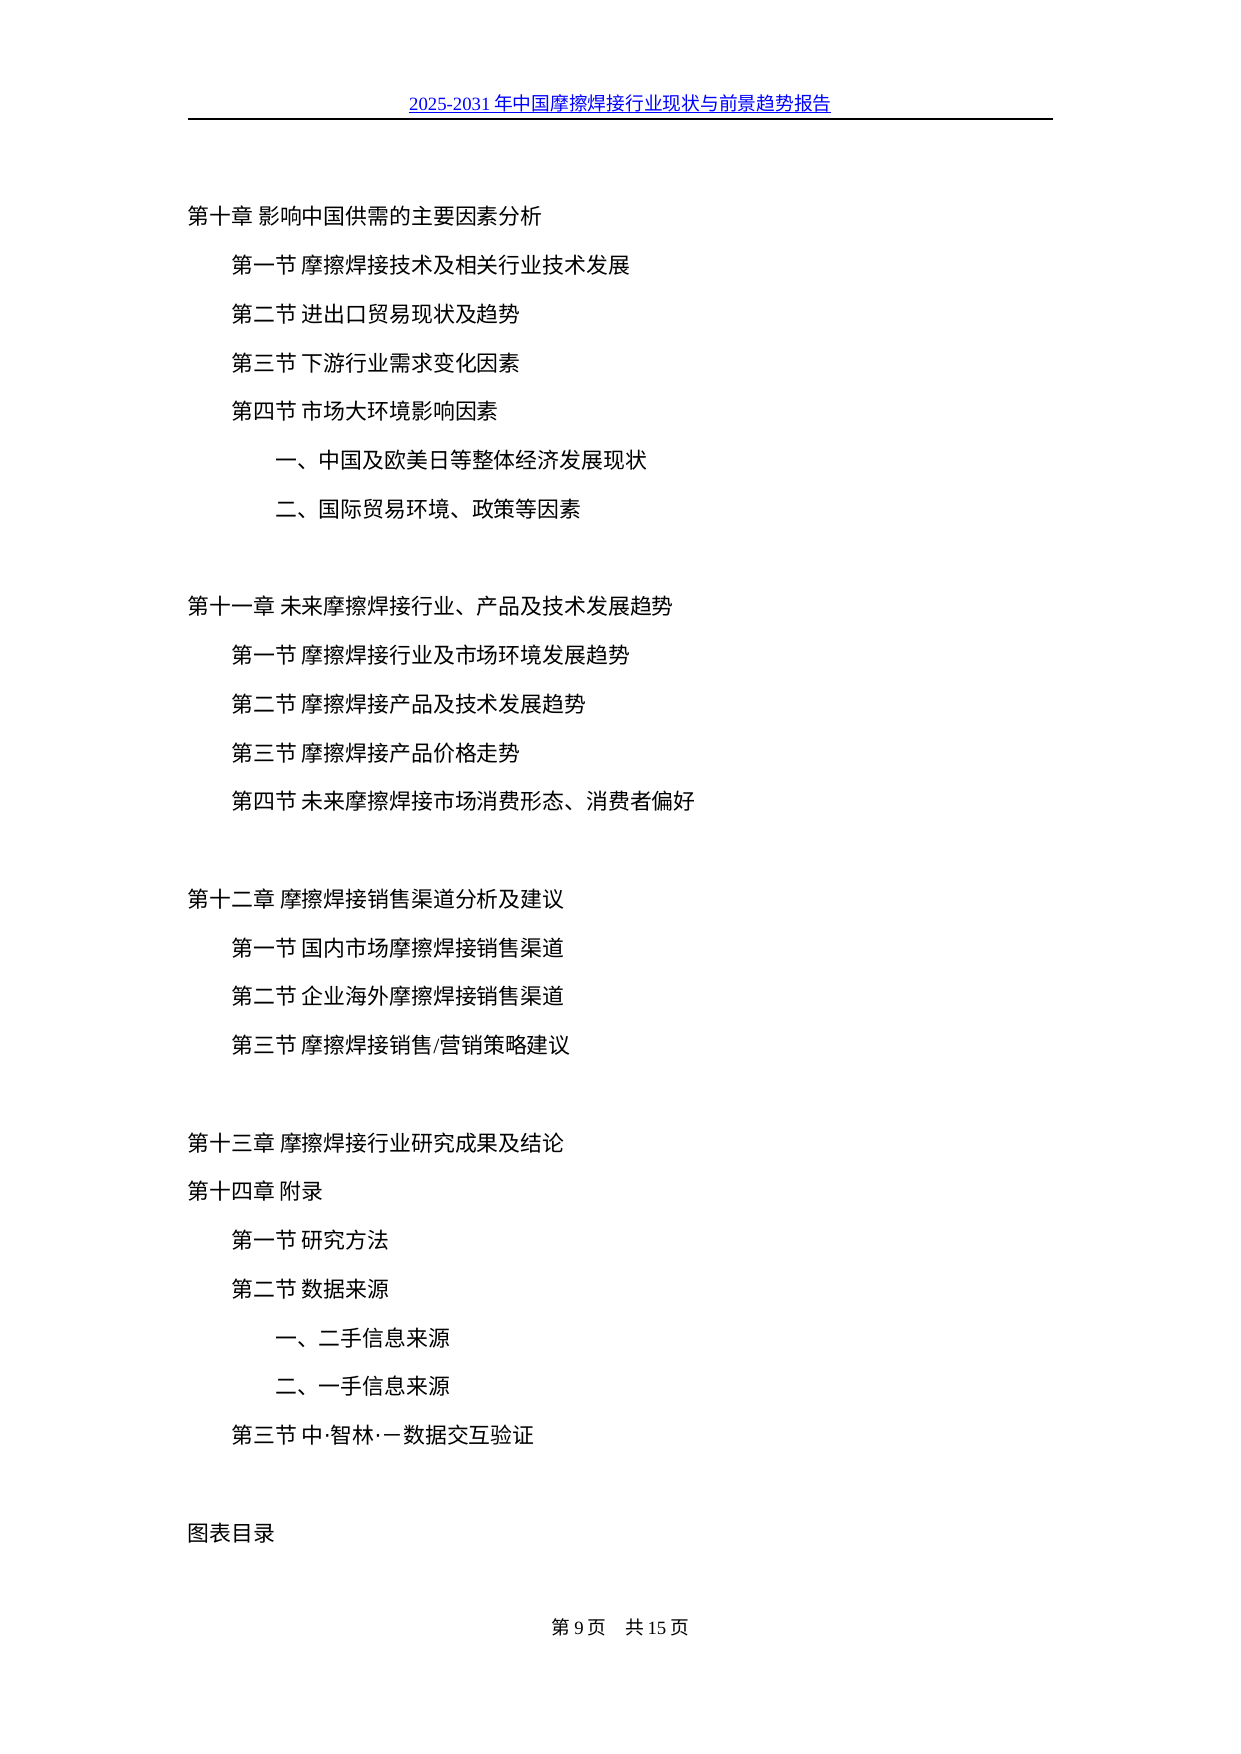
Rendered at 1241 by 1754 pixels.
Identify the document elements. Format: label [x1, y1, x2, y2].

text [187, 150, 1053, 1548]
